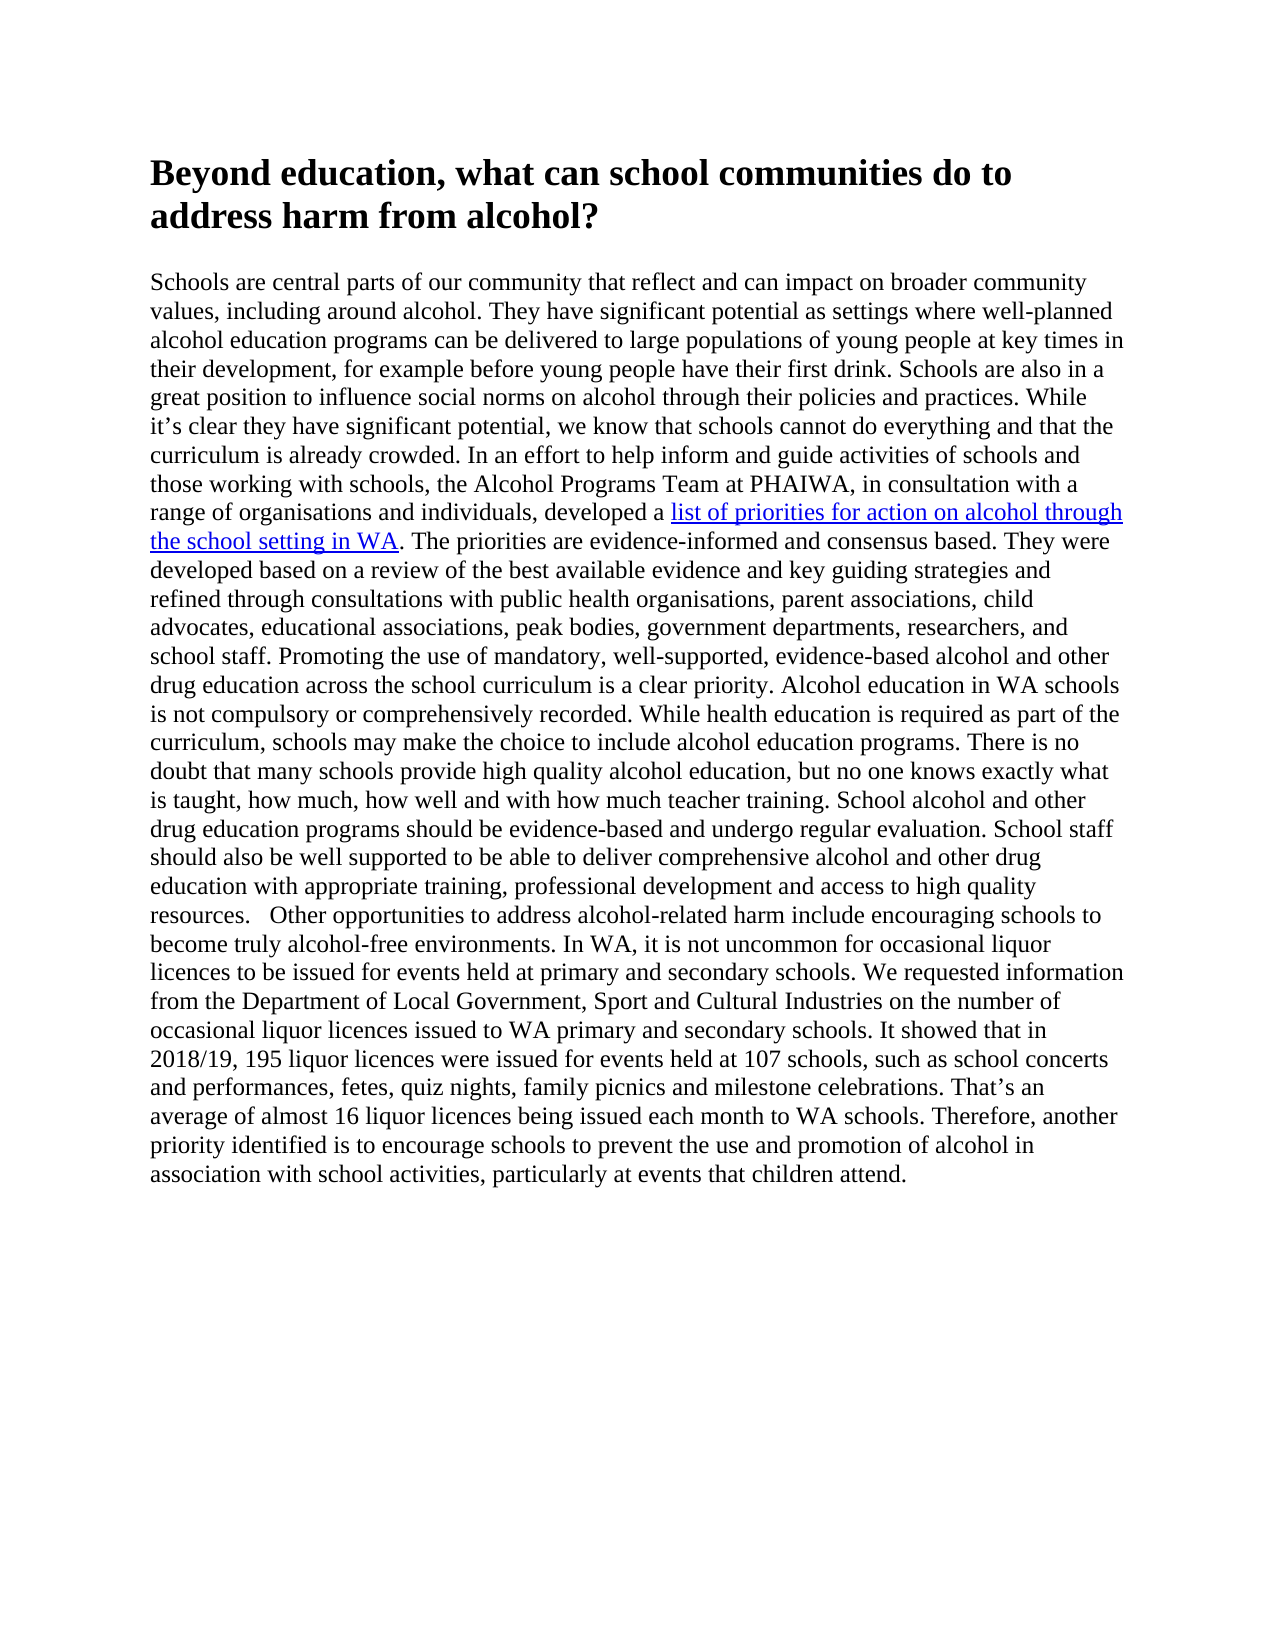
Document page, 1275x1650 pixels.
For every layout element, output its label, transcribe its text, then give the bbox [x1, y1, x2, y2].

subtitle Beyond education, what can school communities do to address harm from alcohol? [150, 150, 1125, 236]
text Schools are central parts of our community that reflect and can impact on broader community values, including around alcohol. They have significant potential as settings where well-planned alcohol education programs can be delivered to large populations of young people at key times in their development, for example before young people have their first drink. Schools are also in a great position to influence social norms on alcohol through their policies and practices. While it’s clear they have significant potential, we know that schools cannot do everything and that the curriculum is already crowded. In an effort to help inform and guide activities of schools and those working with schools, the Alcohol Programs Team at PHAIWA, in consultation with a range of organisations and individuals, developed a list of priorities for action on alcohol through the school setting in WA. The priorities are evidence-informed and consensus based. They were developed based on a review of the best available evidence and key guiding strategies and refined through consultations with public health organisations, parent associations, child advocates, educational associations, peak bodies, government departments, researchers, and school staff. Promoting the use of mandatory, well-supported, evidence-based alcohol and other drug education across the school curriculum is a clear priority. Alcohol education in WA schools is not compulsory or comprehensively recorded. While health education is required as part of the curriculum, schools may make the choice to include alcohol education programs. There is no doubt that many schools provide high quality alcohol education, but no one knows exactly what is taught, how much, how well and with how much teacher training. School alcohol and other drug education programs should be evidence-based and undergo regular evaluation. School staff should also be well supported to be able to deliver comprehensive alcohol and other drug education with appropriate training, professional development and access to high quality resources. Other opportunities to address alcohol-related harm include encouraging schools to become truly alcohol-free environments. In WA, it is not uncommon for occasional liquor licences to be issued for events held at primary and secondary schools. We requested information from the Department of Local Government, Sport and Cultural Industries on the number of occasional liquor licences issued to WA primary and secondary schools. It showed that in 2018/19, 195 liquor licences were issued for events held at 107 schools, such as school concerts and performances, fetes, quiz nights, family picnics and milestone celebrations. That’s an average of almost 16 liquor licences being issued each month to WA schools. Therefore, another priority identified is to encourage schools to prevent the use and promotion of alcohol in association with school activities, particularly at events that children attend. [150, 267, 1125, 1187]
